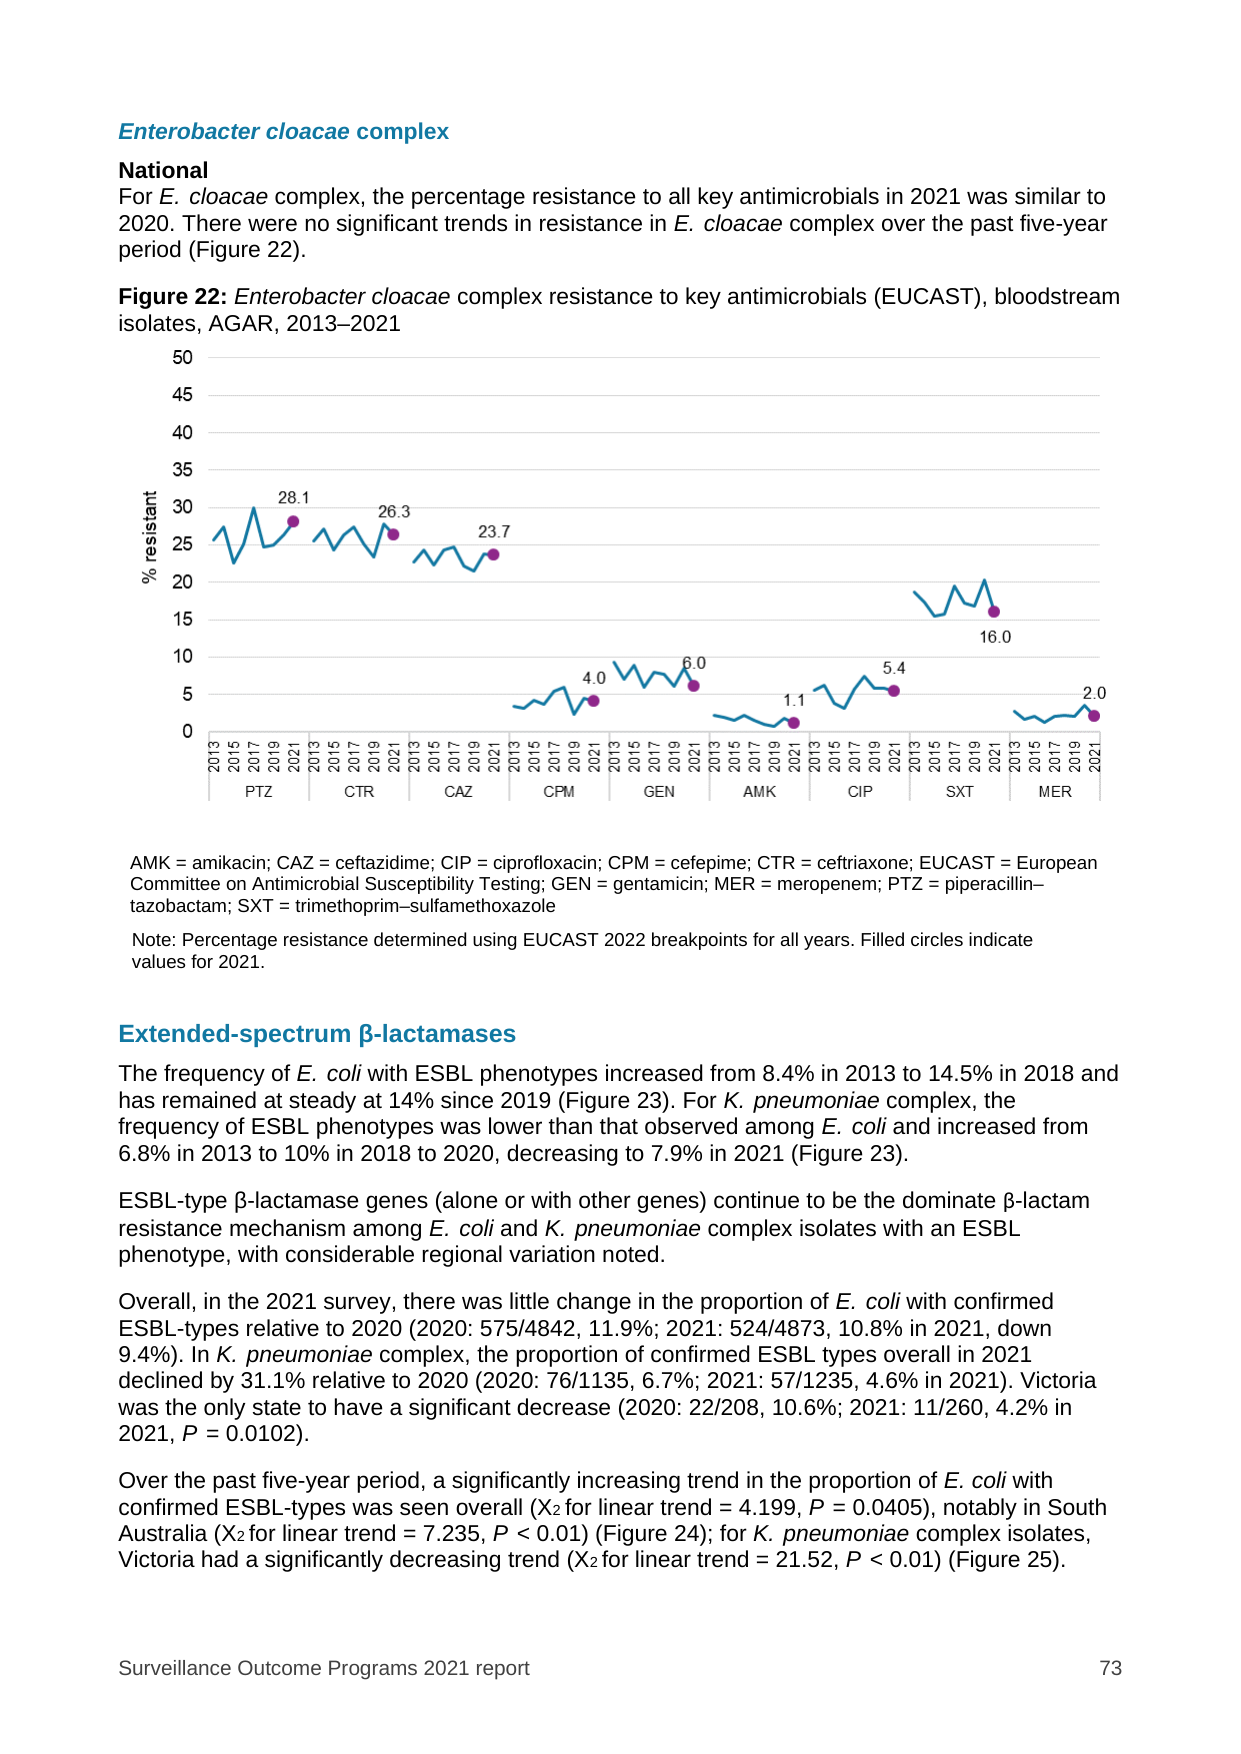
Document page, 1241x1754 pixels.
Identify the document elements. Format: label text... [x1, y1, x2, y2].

text National [118, 157, 1122, 183]
text The frequency of E. coli with ESBL phenotypes increased from 8.4% in 2013 to 14.5% in 2018 and has remained at steady at 14% since 2019 (Figure 23). For K. pneumoniae complex, the frequency of ESBL phenotypes was lower than that observed among E. coli and increased from 6.8% in 2013 to 10% in 2018 to 2020, decreasing to 7.9% in 2021 (Figure 23). [118, 1060, 1122, 1166]
text For E. cloacae complex, the percentage resistance to all key antimicrobials in 2021 was similar to 2020. There were no significant trends in resistance in E. cloacae complex over the past five-year period (Figure 22). [118, 183, 1122, 262]
picture [118, 336, 1123, 831]
title Figure 22: Enterobacter cloacae complex resistance to key antimicrobials (EUCAST), bloodstream isolates, AGAR, 2013–2021 [118, 283, 1122, 336]
text Note: Percentage resistance determined using EUCAST 2022 breakpoints for all years. Filled circles indicate values for 2021. [132, 929, 1042, 972]
text Enterobacter cloacae complex [118, 118, 1122, 144]
text AMK = amikacin; CAZ = ceftazidime; CIP = ciprofloxacin; CPM = cefepime; CTR = ceftriaxone; EUCAST = European Committee on Antimicrobial Susceptibility Testing; GEN = gentamicin; MER = meropenem; PTZ = piperacillin–tazobactam; SXT = trimethoprim–sulfamethoxazole [130, 852, 1106, 916]
text Extended-spectrum β-lactamases [118, 1019, 1122, 1048]
text ESBL-type β-lactamase genes (alone or with other genes) continue to be the dominate β-lactam resistance mechanism among E. coli and K. pneumoniae complex isolates with an ESBL phenotype, with considerable regional variation noted. [118, 1187, 1122, 1267]
text Over the past five-year period, a significantly increasing trend in the proportion of E. coli with confirmed ESBL-types was seen overall (Χ2 for linear trend = 4.199, P = 0.0405), notably in South Australia (Χ2 for linear trend = 7.235, P < 0.01) (Figure 24); for K. pneumoniae complex isolates, Victoria had a significantly decreasing trend (Χ2 for linear trend = 21.52, P < 0.01) (Figure 25). [118, 1467, 1122, 1573]
text Overall, in the 2021 survey, there was little change in the proportion of E. coli with confirmed ESBL-types relative to 2020 (2020: 575/4842, 11.9%; 2021: 524/4873, 10.8% in 2021, down 9.4%). In K. pneumoniae complex, the proportion of confirmed ESBL types overall in 2021 declined by 31.1% relative to 2020 (2020: 76/1135, 6.7%; 2021: 57/1235, 4.6% in 2021). Victoria was the only state to have a significant decrease (2020: 22/208, 10.6%; 2021: 11/260, 4.2% in 2021, P = 0.0102). [118, 1288, 1122, 1446]
